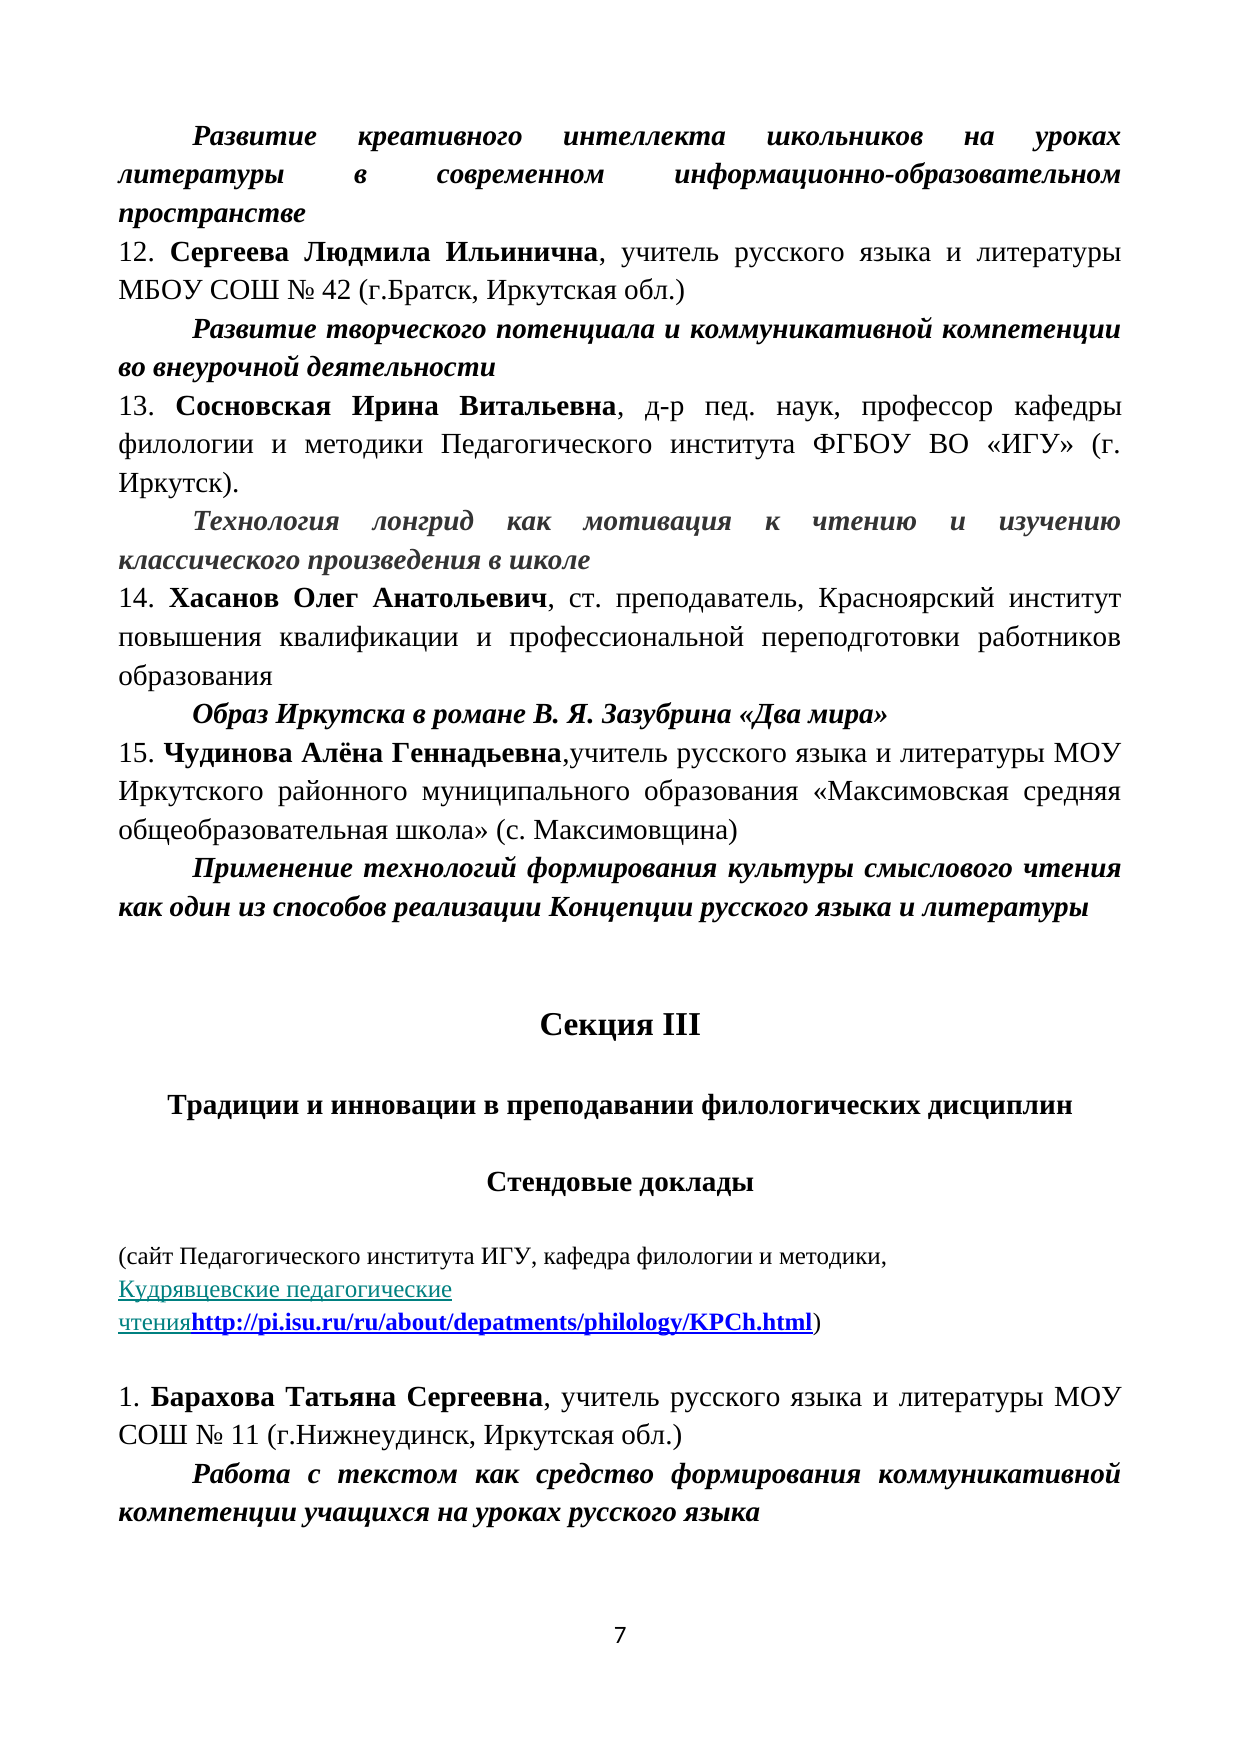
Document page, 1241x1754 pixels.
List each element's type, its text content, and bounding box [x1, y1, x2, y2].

text 1. Барахова Татьяна Сергеевна, учитель русского языка и литературы МОУ СОШ № 11 (г.Нижнеудинск, Иркутская обл.) [118, 1379, 1122, 1451]
text 13. Сосновская Ирина Витальевна, д-р пед. наук, профессор кафедры филологии и методики Педагогического института ФГБОУ ВО «ИГУ» (г. Иркутск). [118, 388, 1122, 498]
text Работа с текстом как средство формирования коммуникативной компетенции учащихся на уроках русского языка [118, 1456, 1122, 1528]
text Секция III [118, 1004, 1122, 1043]
text Образ Иркутска в романе В. Я. Зазубрина «Два мира» [118, 696, 1122, 730]
text 15. Чудинова Алёна Геннадьевна,учитель русского языка и литературы МОУ Иркутского районного муниципального образования «Максимовская средняя общеобразовательная школа» (с. Максимовщина) [118, 735, 1122, 845]
text (сайт Педагогического института ИГУ, кафедра филологии и методики, [118, 1241, 1122, 1270]
text Кудрявцевcкие педагогические чтенияhttp://pi.isu.ru/ru/about/depatments/philology/KPCh.html) [118, 1274, 1122, 1336]
text Развитие творческого потенциала и коммуникативной компетенции во внеурочной деятельности [118, 311, 1122, 383]
text Применение технологий формирования культуры смыслового чтения как один из способов реализации Концепции русского языка и литературы [118, 850, 1122, 922]
text 12. Сергеева Людмила Ильинична, учитель русского языка и литературы МБОУ СОШ № 42 (г.Братск, Иркутская обл.) [118, 234, 1122, 306]
text Стендовые доклады [118, 1164, 1122, 1198]
text Технология лонгрид как мотивация к чтению и изучению классического произведения в школе [118, 503, 1122, 576]
text Традиции и инновации в преподавании филологических дисциплин [118, 1087, 1122, 1121]
text Развитие креативного интеллекта школьников на уроках литературы в современном информационно-образовательном пространстве [118, 118, 1122, 229]
text 14. Хасанов Олег Анатольевич, ст. преподаватель, Красноярский институт повышения квалификации и профессиональной переподготовки работников образования [118, 581, 1122, 691]
